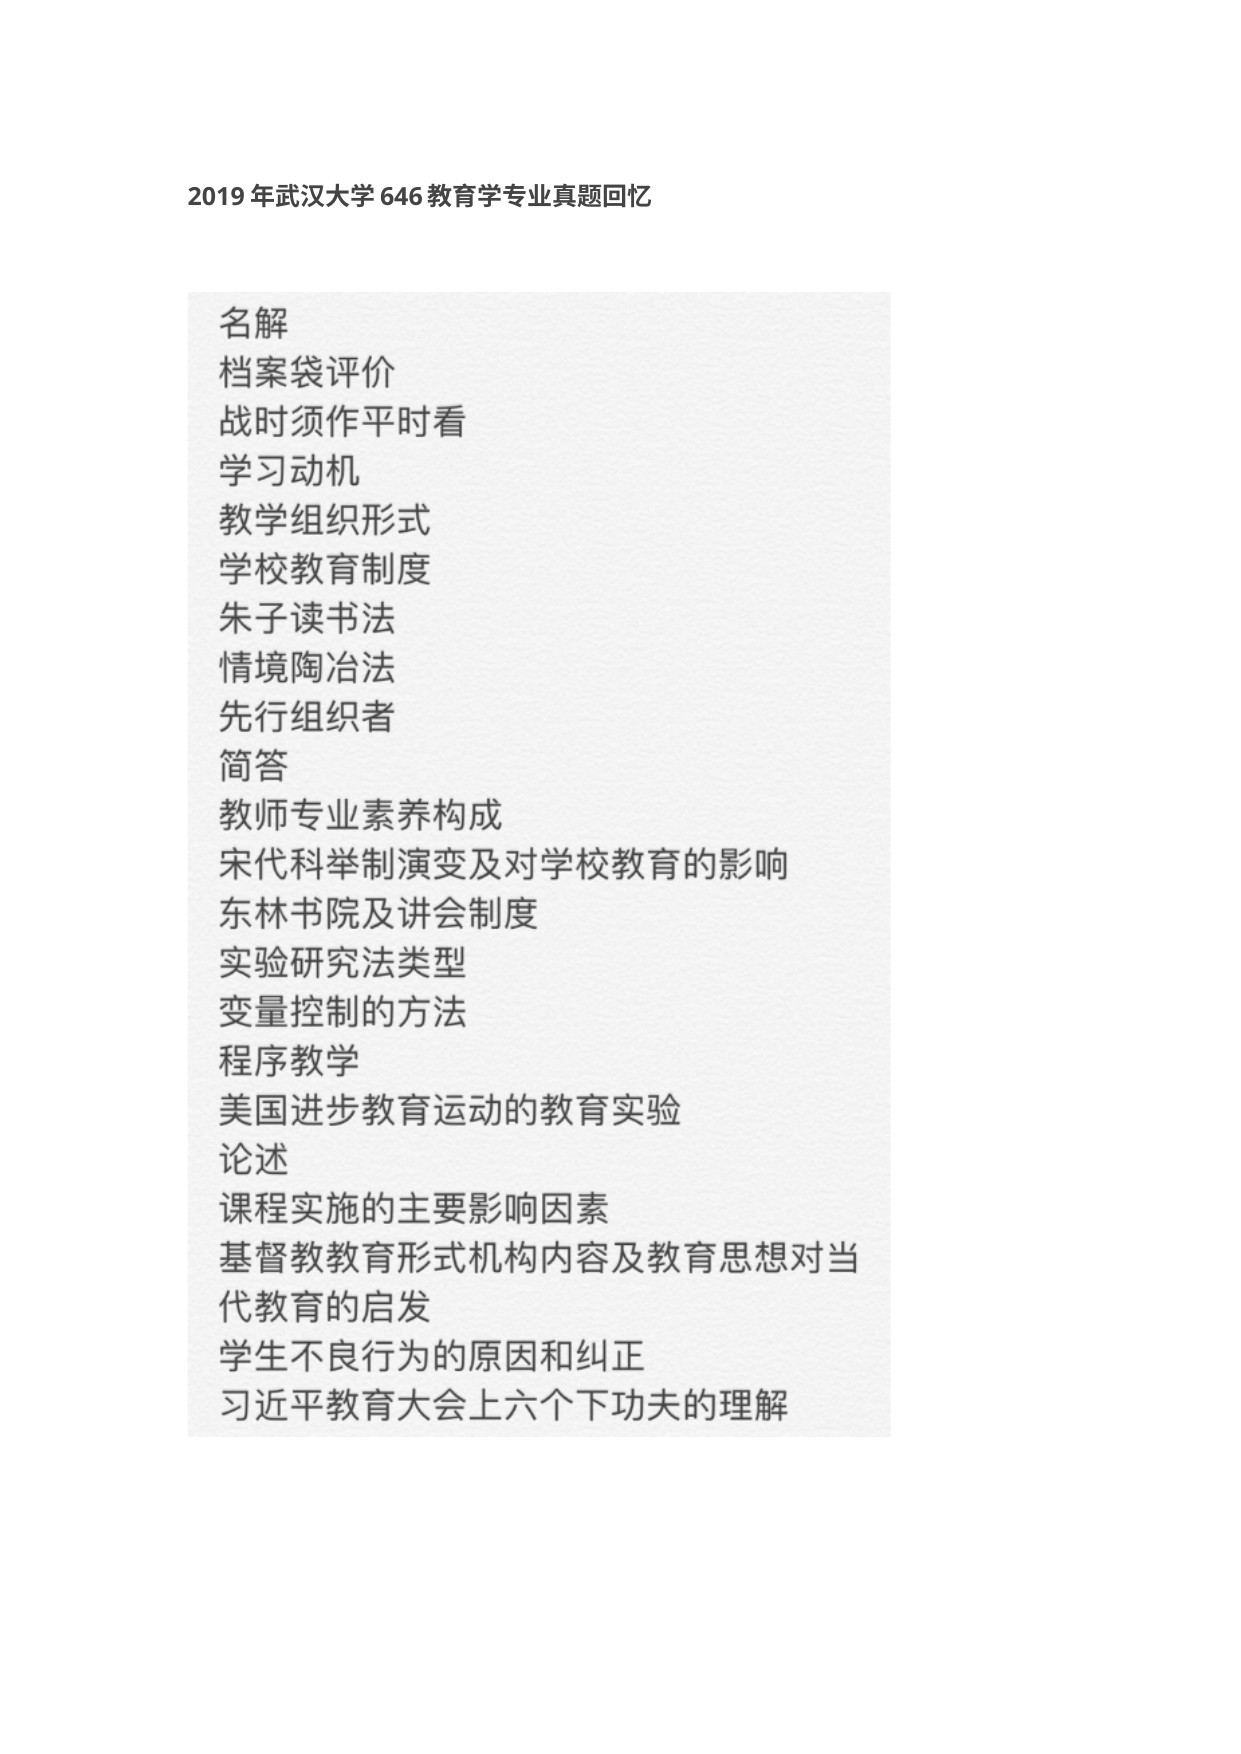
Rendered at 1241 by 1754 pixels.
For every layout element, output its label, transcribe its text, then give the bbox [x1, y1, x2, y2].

picture [187, 292, 891, 1437]
text 2019年武汉大学646教育学专业真题回忆 [187, 162, 1053, 227]
